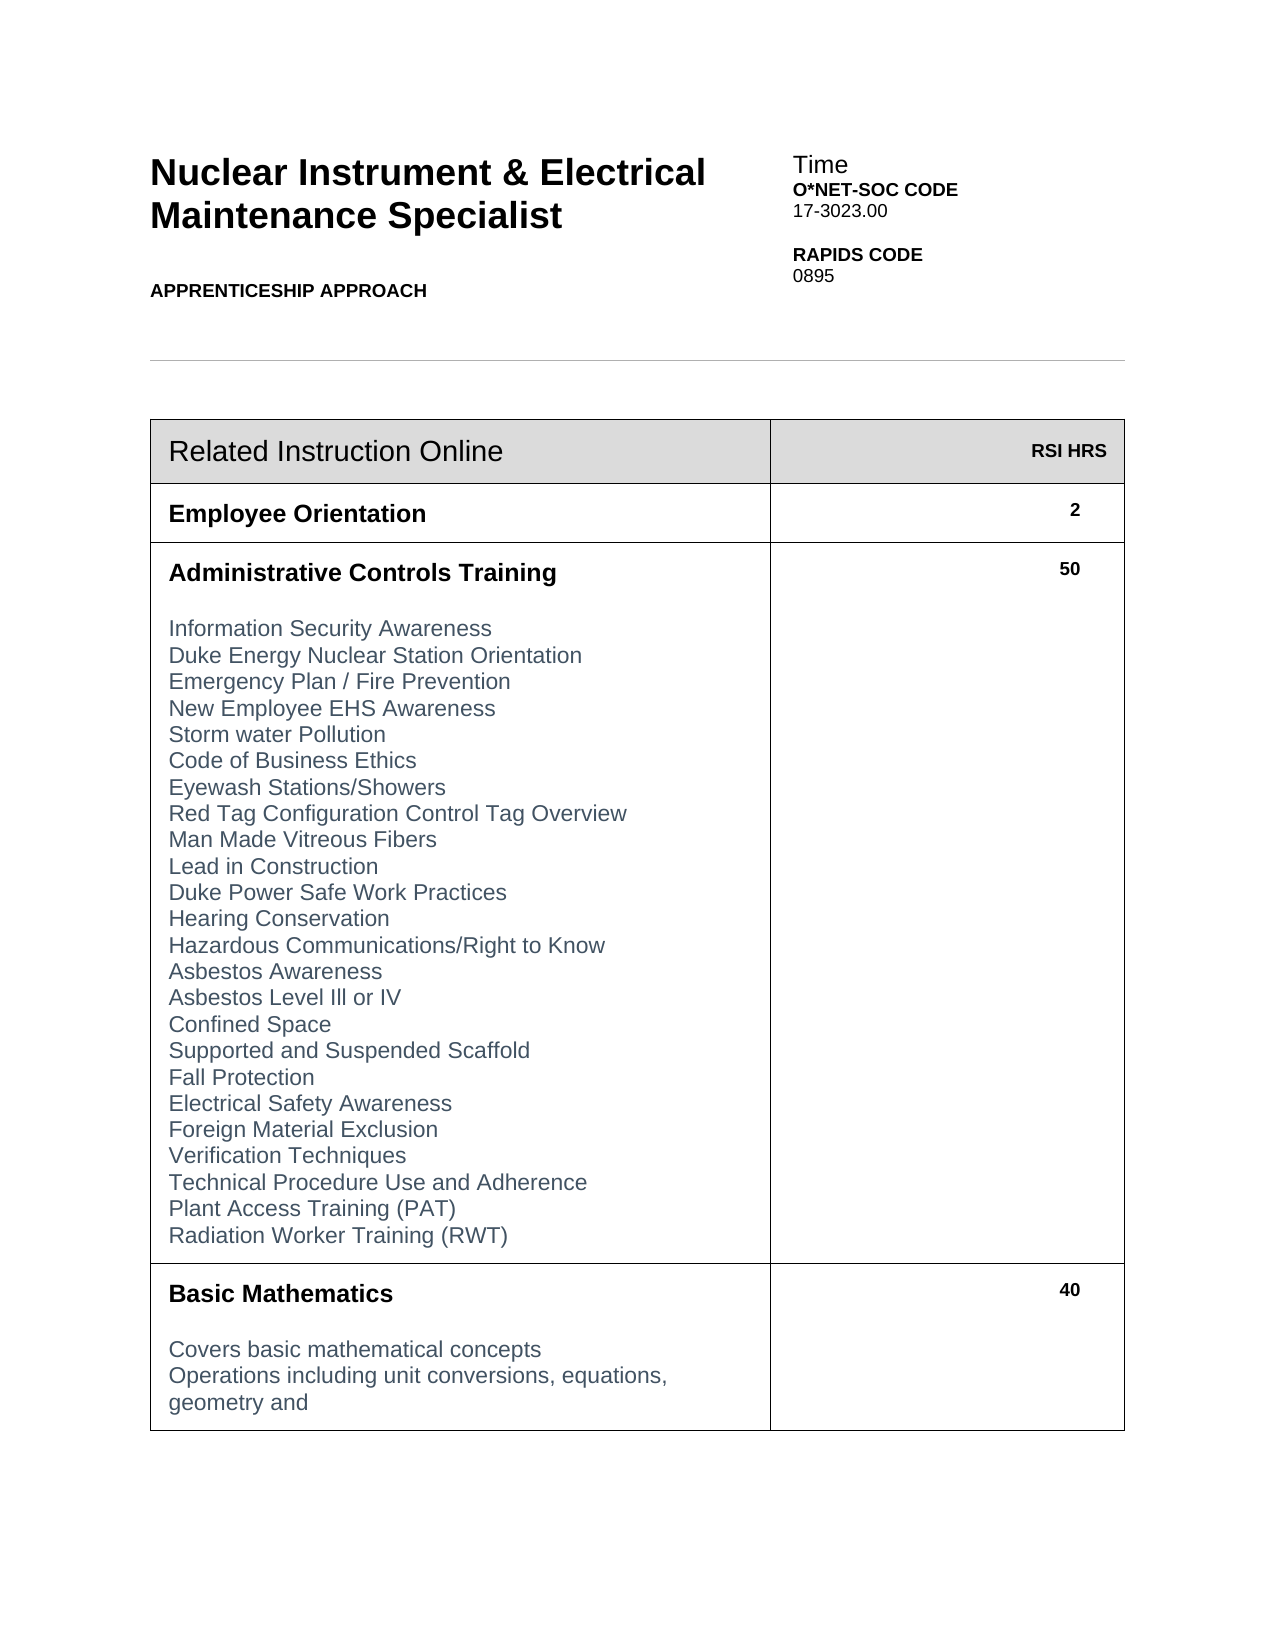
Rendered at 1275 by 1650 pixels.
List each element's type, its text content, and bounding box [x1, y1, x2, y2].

table_cell Employee Orientation [151, 484, 770, 542]
table_cell 40 [771, 1264, 1124, 1430]
text Time [793, 150, 1125, 179]
text APPRENTICESHIP APPROACH [150, 279, 719, 301]
text 0895 [793, 265, 1125, 287]
text RAPIDS CODE [793, 243, 1125, 265]
table_header Related Instruction Online [151, 420, 770, 483]
text O*NET-SOC CODE [793, 179, 1125, 200]
table_cell 2 [771, 484, 1124, 542]
table_cell 50 [771, 543, 1124, 1263]
table_cell Administrative Controls Training Information Security Awareness Duke Energy Nuclear Station Orientation Emergency Plan / Fire Prevention New Employee EHS Awareness Storm water Pollution Code of Business Ethics Eyewash Stations/Showers Red Tag Configuration Control Tag Overview Man Made Vitreous Fibers Lead in Construction Duke Power Safe Work Practices Hearing Conservation Hazardous Communications/Right to Know Asbestos Awareness Asbestos Level Ill or IV Confined Space Supported and Suspended Scaffold Fall Protection Electrical Safety Awareness Foreign Material Exclusion Verification Techniques Technical Procedure Use and Adherence Plant Access Training (PAT) Radiation Worker Training (RWT) [151, 543, 770, 1263]
table_cell Basic Mathematics Covers basic mathematical concepts Operations including unit conversions, equations, geometry and [151, 1264, 770, 1430]
text Nuclear Instrument & Electrical Maintenance Specialist [150, 150, 719, 236]
table_header RSI HRS [771, 420, 1124, 483]
text 17-3023.00 [793, 200, 1125, 222]
